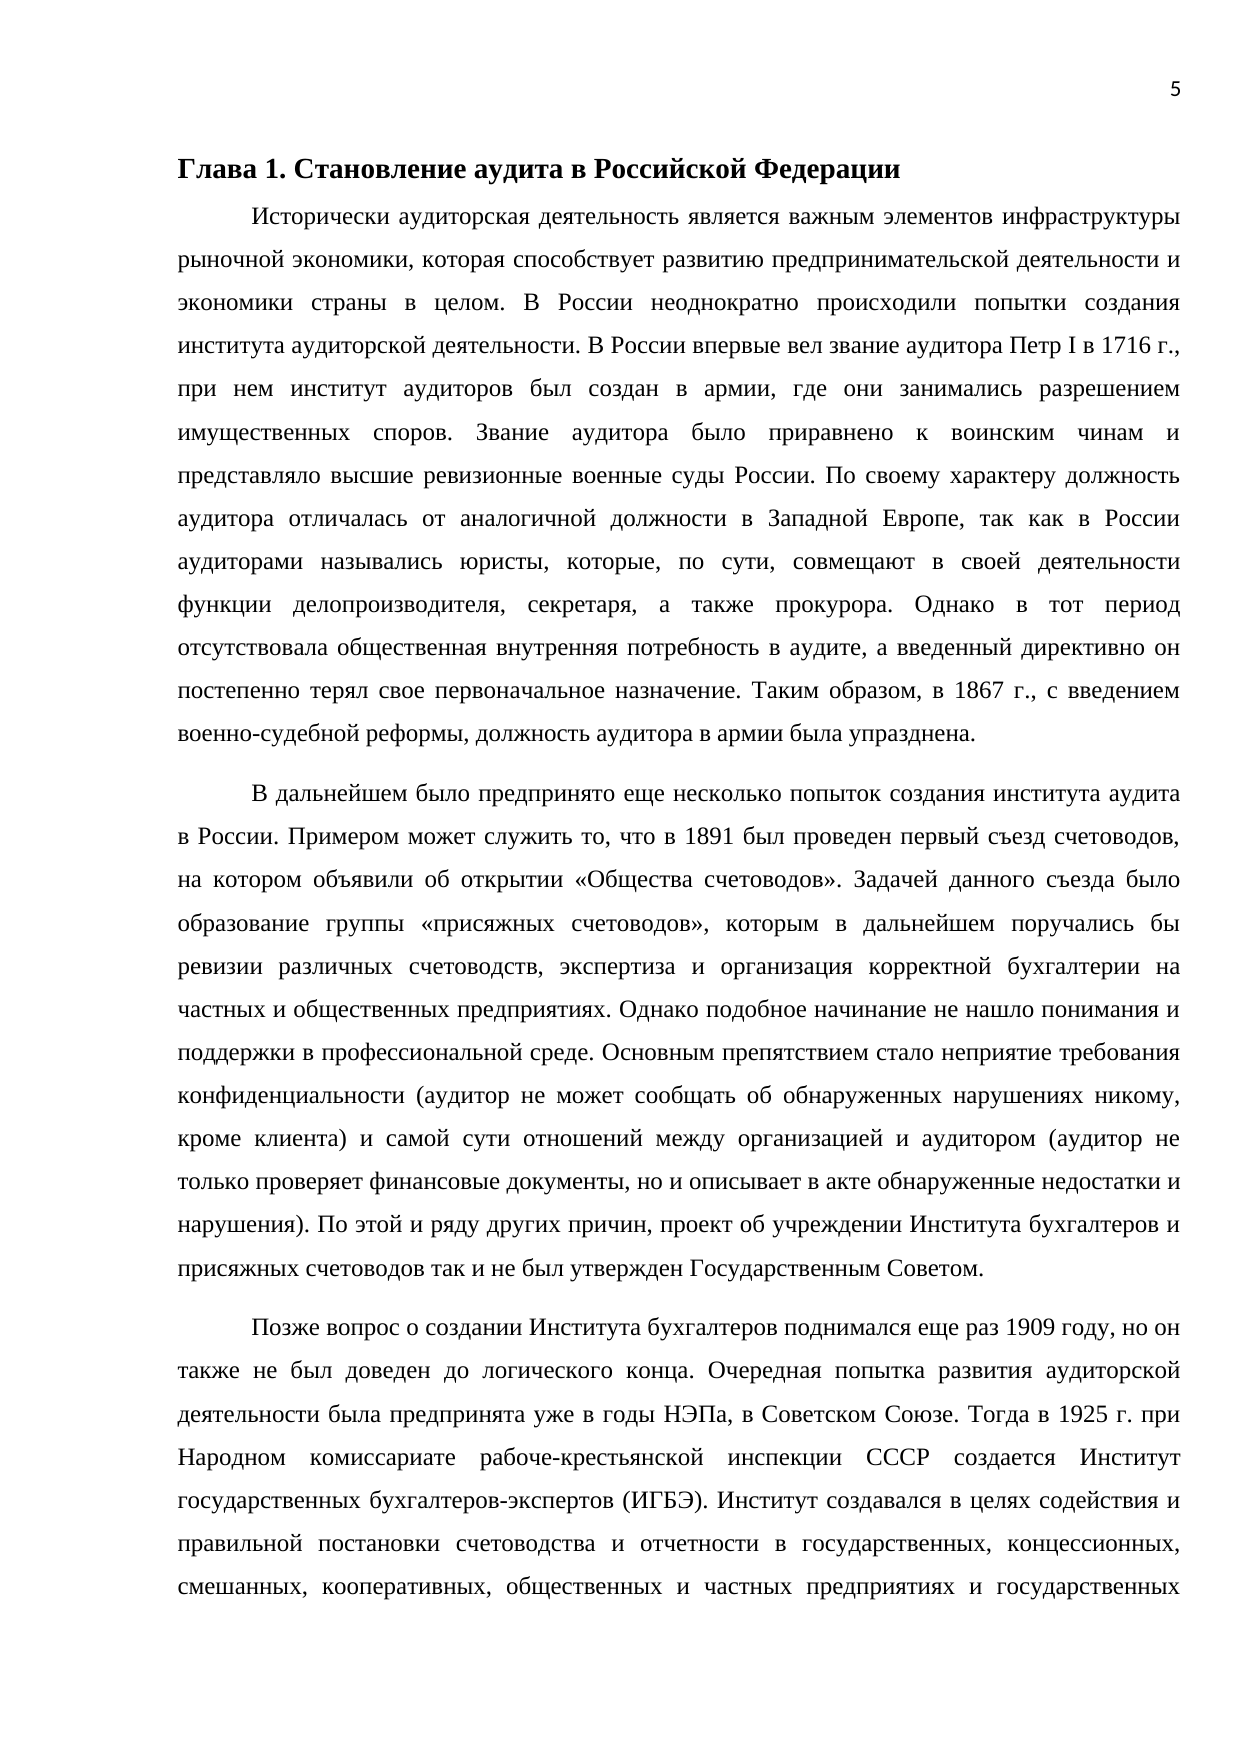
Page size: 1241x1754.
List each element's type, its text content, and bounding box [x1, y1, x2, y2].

text Исторически аудиторская деятельность является важным элементов инфраструктуры рыночной экономики, которая способствует развитию предпринимательской деятельности и экономики страны в целом. В России неоднократно происходили попытки создания института аудиторской деятельности. В России впервые вел звание аудитора Петр I в 1716 г., при нем институт аудиторов был создан в армии, где они занимались разрешением имущественных споров. Звание аудитора было приравнено к воинским чинам и представляло высшие ревизионные военные суды России. По своему характеру должность аудитора отличалась от аналогичной должности в Западной Европе, так как в России аудиторами назывались юристы, которые, по сути, совмещают в своей деятельности функции делопроизводителя, секретаря, а также прокурора. Однако в тот период отсутствовала общественная внутренняя потребность в аудите, а введенный директивно он постепенно терял свое первоначальное назначение. Таким образом, в 1867 г., с введением военно-судебной реформы, должность аудитора в армии была упразднена. [177, 201, 1181, 747]
subtitle Глава 1. Становление аудита в Российской Федерации [177, 151, 1181, 184]
text В дальнейшем было предпринято еще несколько попыток создания института аудита в России. Примером может служить то, что в 1891 был проведен первый съезд счетоводов, на котором объявили об открытии «Общества счетоводов». Задачей данного съезда было образование группы «присяжных счетоводов», которым в дальнейшем поручались бы ревизии различных счетоводств, экспертиза и организация корректной бухгалтерии на частных и общественных предприятиях. Однако подобное начинание не нашло понимания и поддержки в профессиональной среде. Основным препятствием стало неприятие требования конфиденциальности (аудитор не может сообщать об обнаруженных нарушениях никому, кроме клиента) и самой сути отношений между организацией и аудитором (аудитор не только проверяет финансовые документы, но и описывает в акте обнаруженные недостатки и нарушения). По этой и ряду других причин, проект об учреждении Института бухгалтеров и присяжных счетоводов так и не был утвержден Государственным Советом. [177, 778, 1181, 1281]
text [177, 1312, 1181, 1600]
